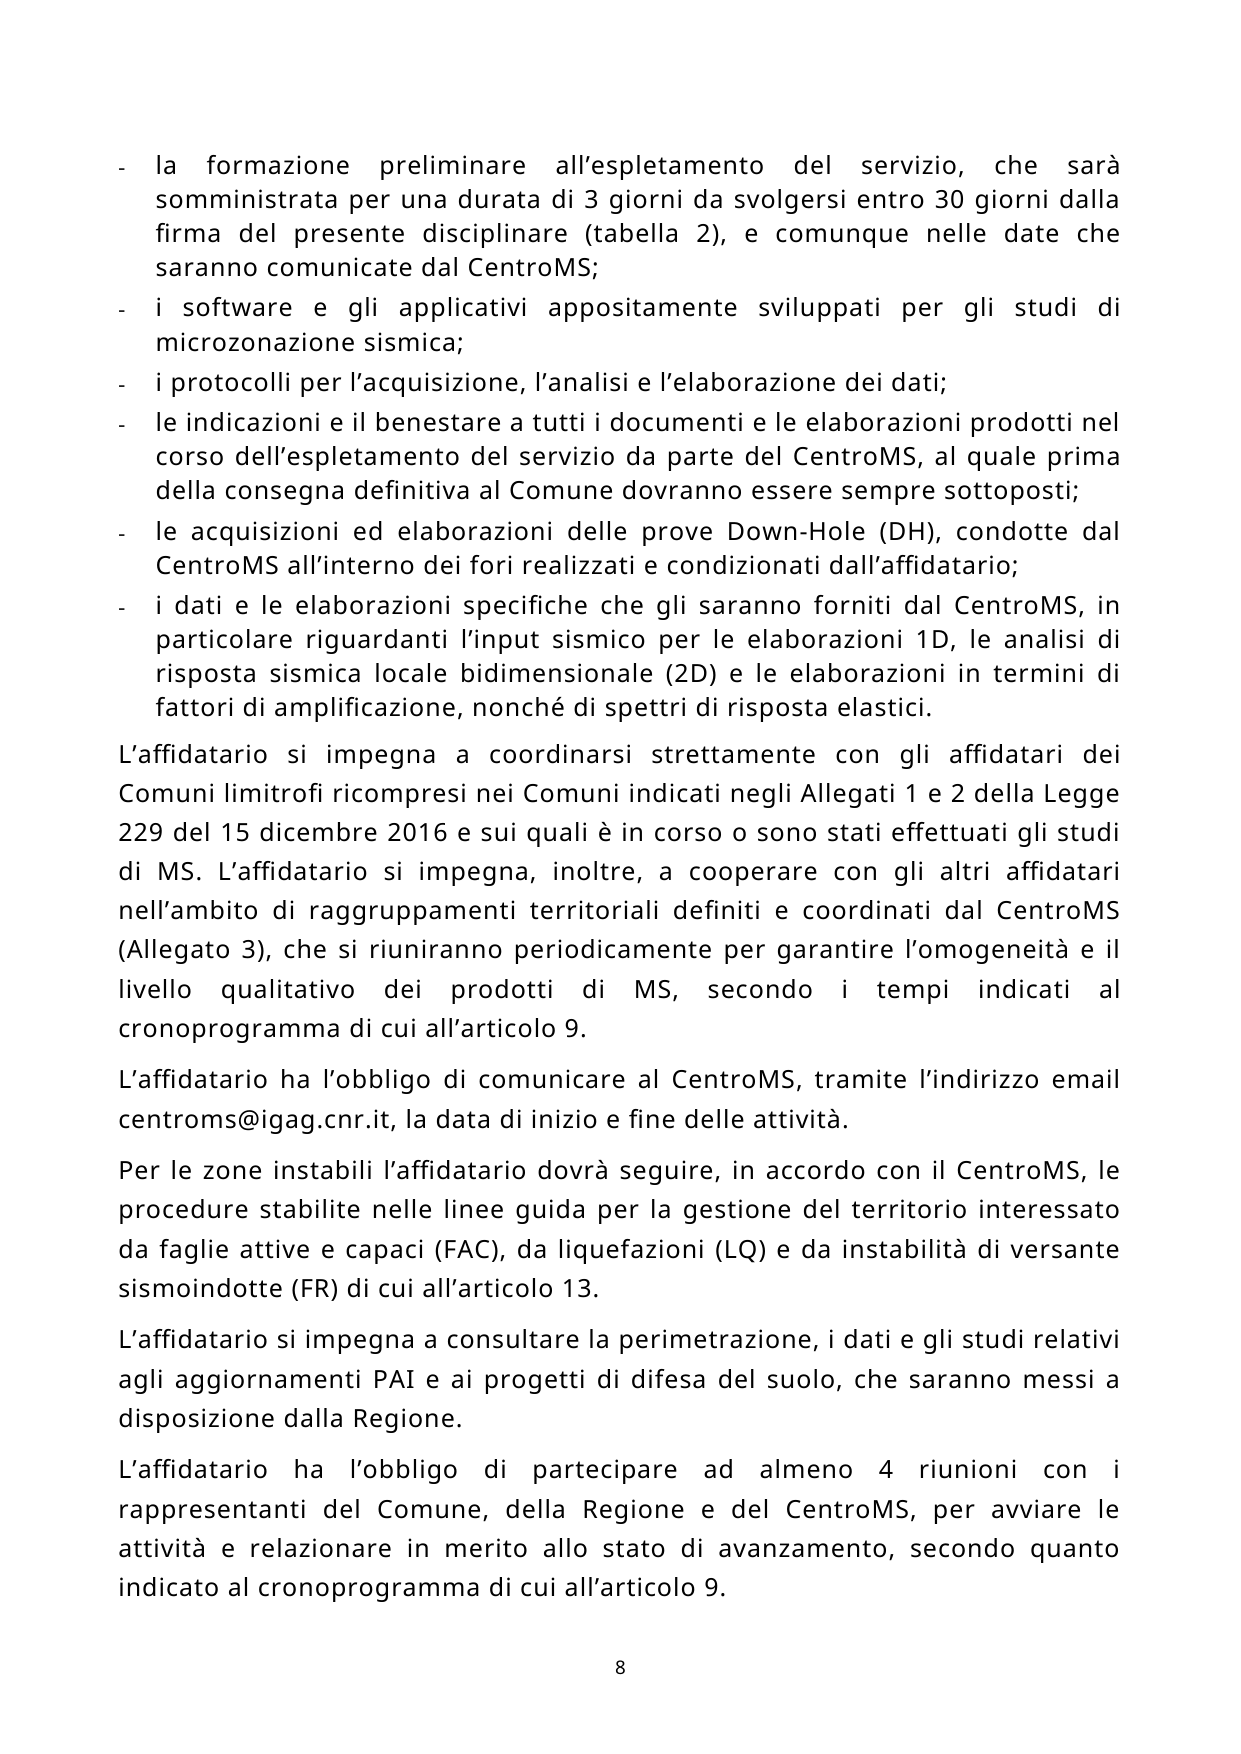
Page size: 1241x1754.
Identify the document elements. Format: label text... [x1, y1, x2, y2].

text L’affidatario ha l’obbligo di comunicare al CentroMS, tramite l’indirizzo email centroms@igag.cnr.it, la data di inizio e fine delle attività. [118, 1062, 1122, 1135]
text L’affidatario ha l’obbligo di partecipare ad almeno 4 riunioni con i rappresentanti del Comune, della Regione e del CentroMS, per avviare le attività e relazionare in merito allo stato di avanzamento, secondo quanto indicato al cronoprogramma di cui all’articolo 9. [118, 1452, 1122, 1604]
list i dati e le elaborazioni specifiche che gli saranno forniti dal CentroMS, in particolare riguardanti l’input sismico per le elaborazioni 1D, le analisi di risposta sismica locale bidimensionale (2D) e le elaborazioni in termini di fattori di amplificazione, nonché di spettri di risposta elastici. [118, 588, 1122, 724]
list le indicazioni e il benestare a tutti i documenti e le elaborazioni prodotti nel corso dell’espletamento del servizio da parte del CentroMS, al quale prima della consegna definitiva al Comune dovranno essere sempre sottoposti; [118, 405, 1122, 507]
list i protocolli per l’acquisizione, l’analisi e l’elaborazione dei dati; [118, 364, 1122, 398]
text L’affidatario si impegna a consultare la perimetrazione, i dati e gli studi relativi agli aggiornamenti PAI e ai progetti di difesa del suolo, che saranno messi a disposizione dalla Regione. [118, 1322, 1122, 1434]
list le acquisizioni ed elaborazioni delle prove Down-Hole (DH), condotte dal CentroMS all’interno dei fori realizzati e condizionati dall’affidatario; [118, 513, 1122, 581]
text Per le zone instabili l’affidatario dovrà seguire, in accordo con il CentroMS, le procedure stabilite nelle linee guida per la gestione del territorio interessato da faglie attive e capaci (FAC), da liquefazioni (LQ) e da instabilità di versante sismoindotte (FR) di cui all’articolo 13. [118, 1153, 1122, 1304]
list la formazione preliminare all’espletamento del servizio, che sarà somministrata per una durata di 3 giorni da svolgersi entro 30 giorni dalla firma del presente disciplinare (tabella 2), e comunque nelle date che saranno comunicate dal CentroMS; [118, 148, 1122, 284]
list i software e gli applicativi appositamente sviluppati per gli studi di microzonazione sismica; [118, 290, 1122, 358]
text L’affidatario si impegna a coordinarsi strettamente con gli affidatari dei Comuni limitrofi ricompresi nei Comuni indicati negli Allegati 1 e 2 della Legge 229 del 15 dicembre 2016 e sui quali è in corso o sono stati effettuati gli studi di MS. L’affidatario si impegna, inoltre, a cooperare con gli altri affidatari nell’ambito di raggruppamenti territoriali definiti e coordinati dal CentroMS (Allegato 3), che si riuniranno periodicamente per garantire l’omogeneità e il livello qualitativo dei prodotti di MS, secondo i tempi indicati al cronoprogramma di cui all’articolo 9. [118, 736, 1122, 1044]
